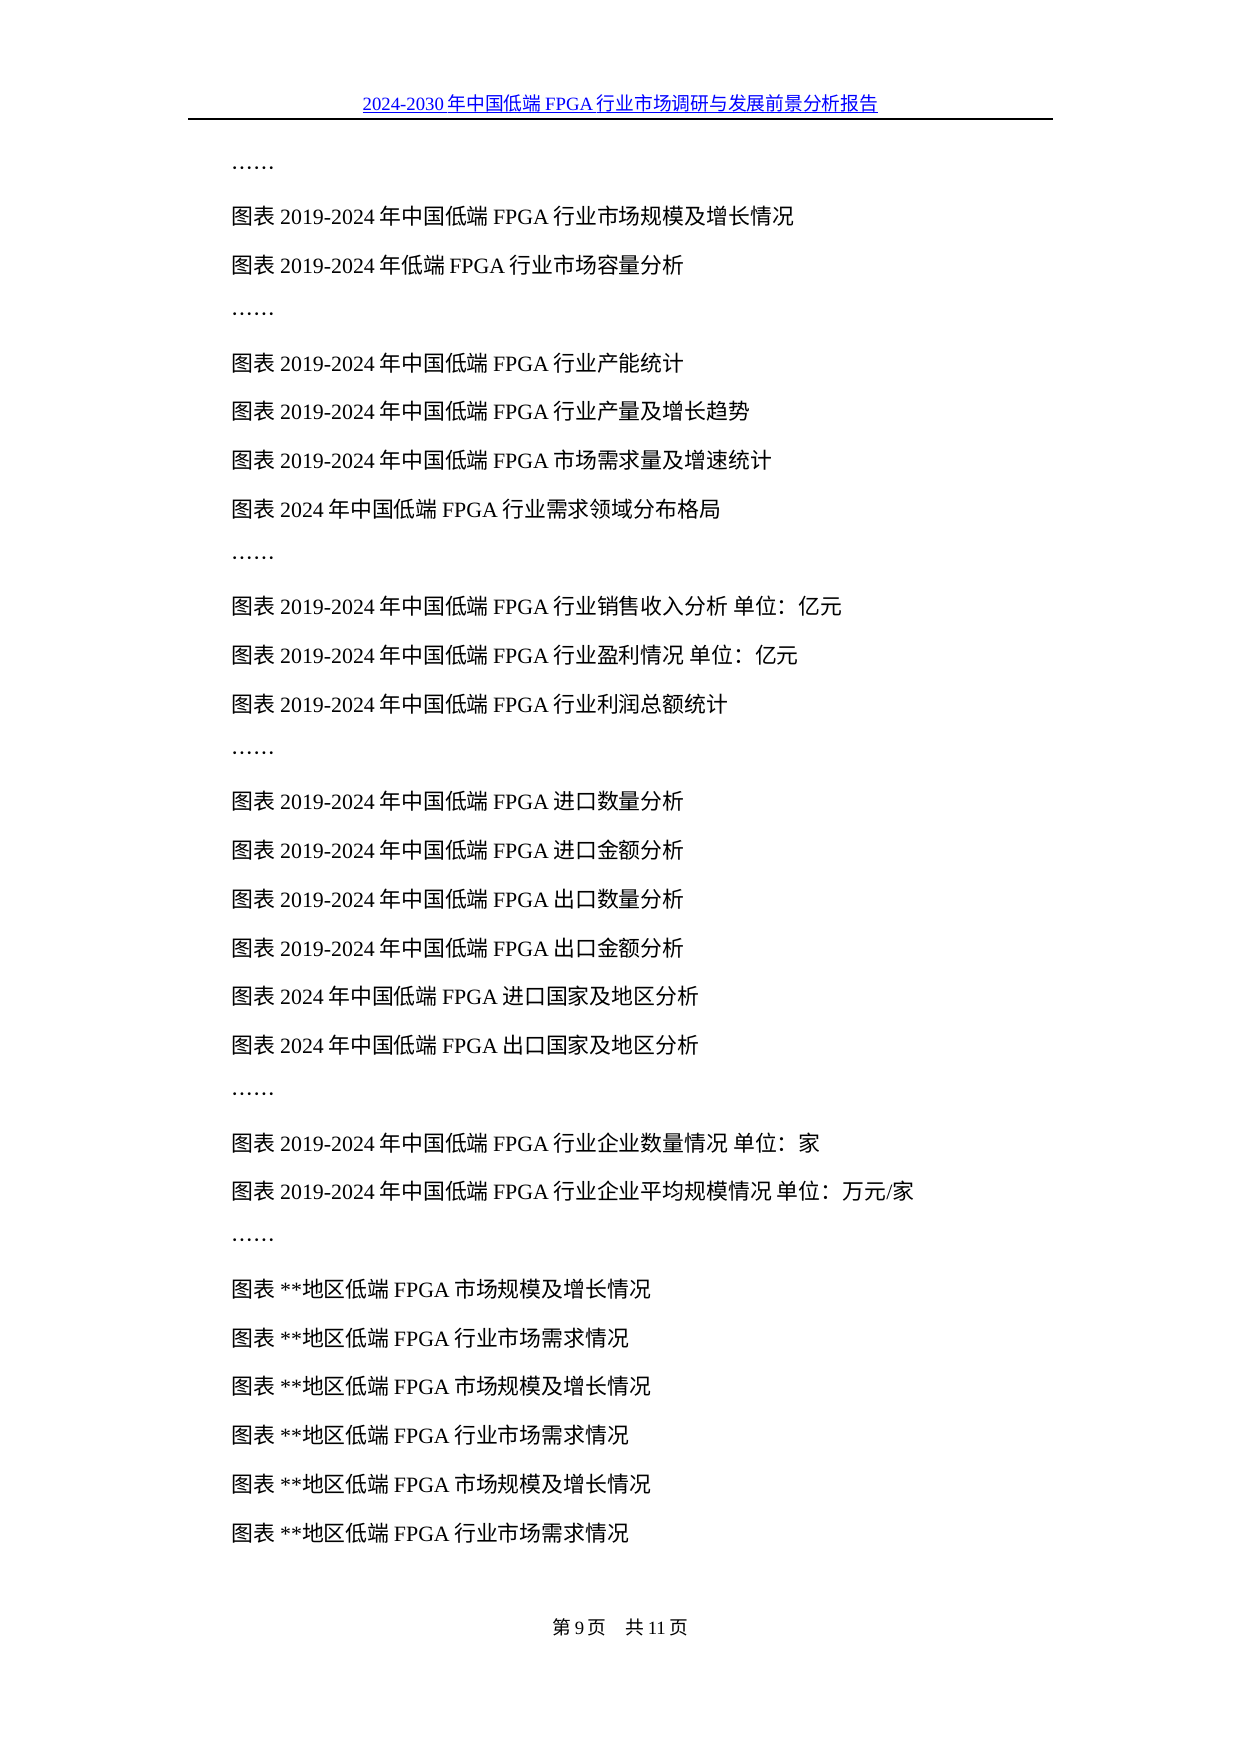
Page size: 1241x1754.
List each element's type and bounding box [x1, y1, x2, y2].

text [187, 150, 1053, 1548]
